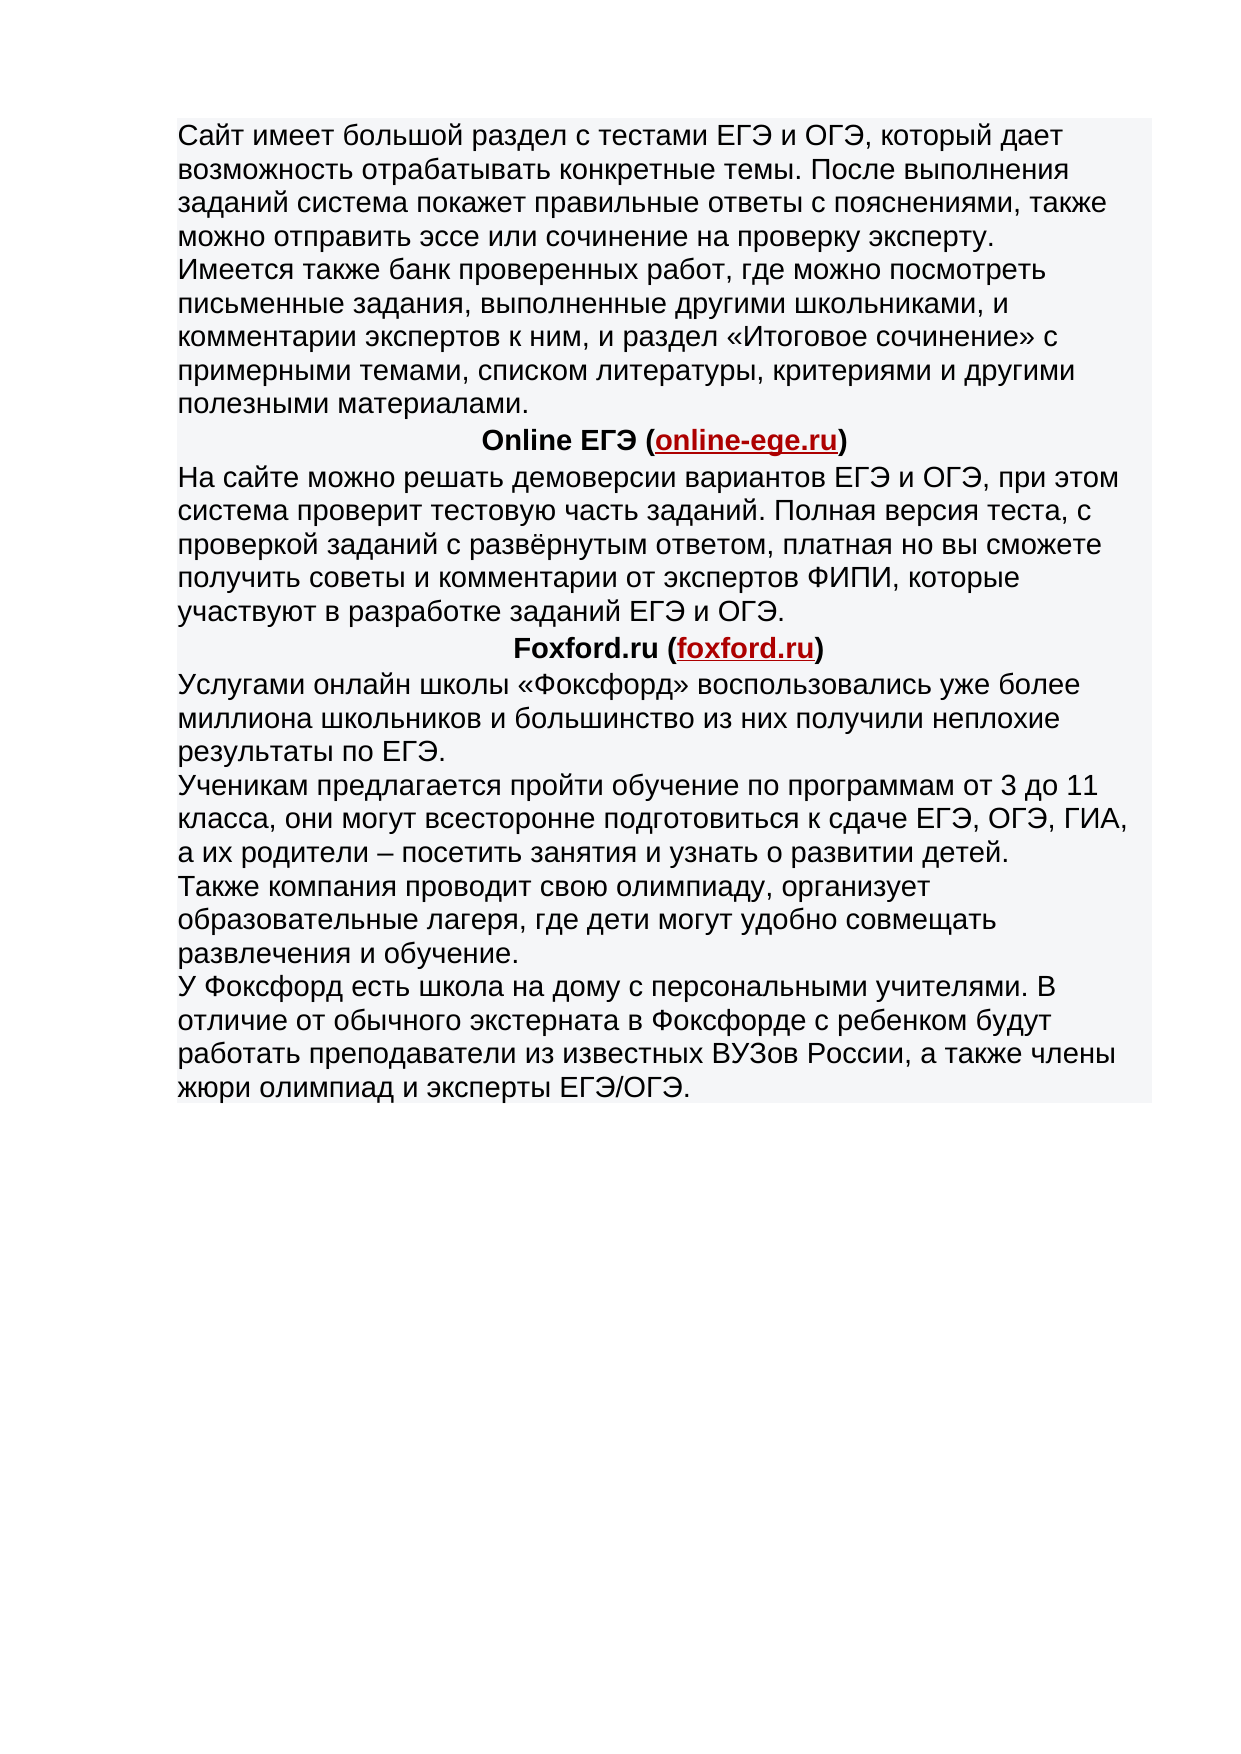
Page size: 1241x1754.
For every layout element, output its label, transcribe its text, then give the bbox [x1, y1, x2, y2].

text Сайт имеет большой раздел с тестами ЕГЭ и ОГЭ, который дает возможность отрабатывать конкретные темы. После выполнения заданий система покажет правильные ответы с пояснениями, также можно отправить эссе или сочинение на проверку эксперту. Имеется также банк проверенных работ, где можно посмотреть письменные задания, выполненные другими школьниками, и комментарии экспертов к ним, и раздел «Итоговое сочинение» с примерными темами, списком литературы, критериями и другими полезными материалами. [177, 118, 1152, 420]
text Foxford.ru (foxford.ru) [177, 631, 1152, 664]
text Услугами онлайн школы «Фоксфорд» воспользовались уже более миллиона школьников и большинство из них получили неплохие результаты по ЕГЭ. Ученикам предлагается пройти обучение по программам от 3 до 11 класса, они могут всесторонне подготовиться к сдаче ЕГЭ, ОГЭ, ГИА, а их родители – посетить занятия и узнать о развитии детей. Также компания проводит свою олимпиаду, организует образовательные лагеря, где дети могут удобно совмещать развлечения и обучение. У Фоксфорд есть школа на дому с персональными учителями. В отличие от обычного экстерната в Фоксфорде с ребенком будут работать преподаватели из известных ВУЗов России, а также члены жюри олимпиад и эксперты ЕГЭ/ОГЭ. [177, 667, 1152, 1103]
text Online ЕГЭ (online-ege.ru) [177, 423, 1152, 457]
text На сайте можно решать демоверсии вариантов ЕГЭ и ОГЭ, при этом система проверит тестовую часть заданий. Полная версия теста, с проверкой заданий с развёрнутым ответом, платная но вы сможете получить советы и комментарии от экспертов ФИПИ, которые участвуют в разработке заданий ЕГЭ и ОГЭ. [177, 460, 1152, 627]
